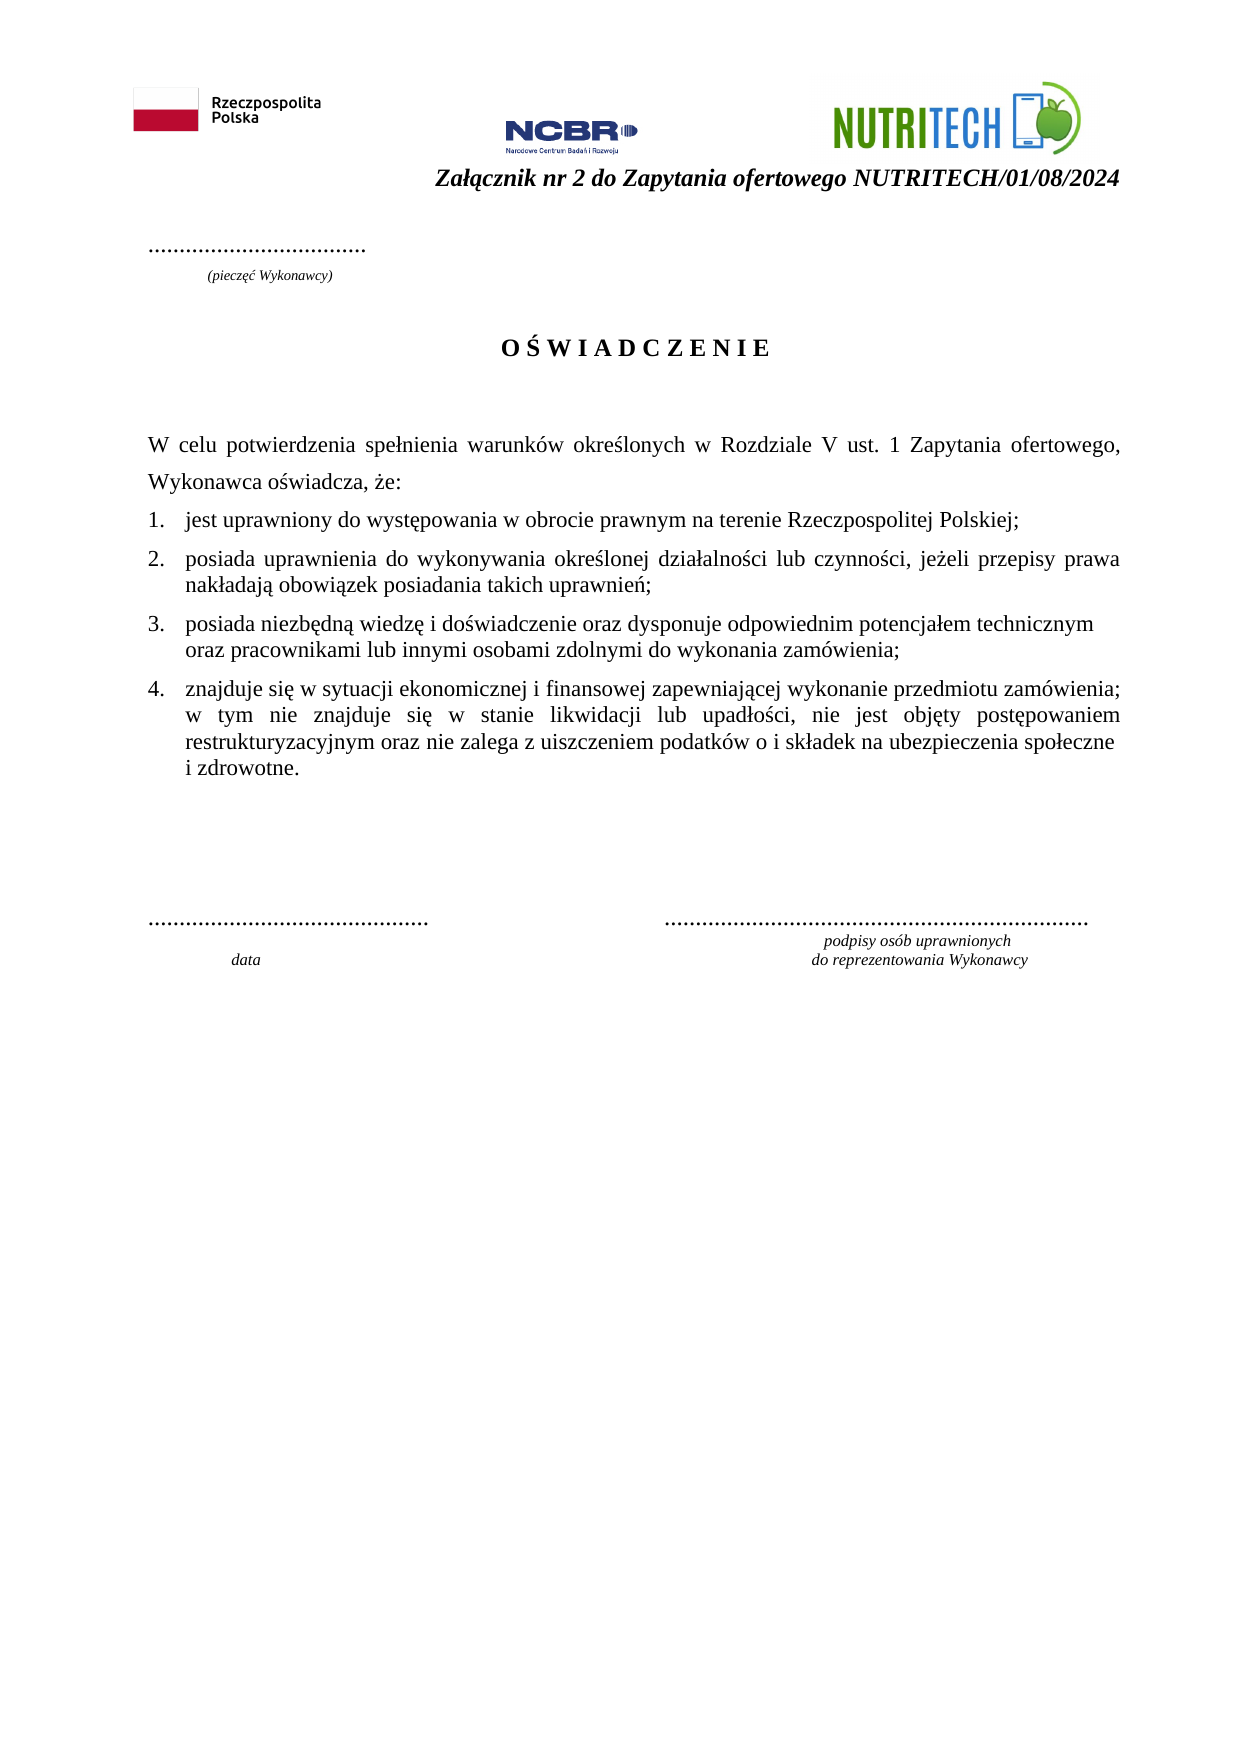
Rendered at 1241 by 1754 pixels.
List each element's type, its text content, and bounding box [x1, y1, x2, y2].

list posiada niezbędną wiedzę i doświadczenie oraz dysponuje odpowiednim potencjałem technicznym oraz pracownikami lub innymi osobami zdolnymi do wykonania zamówienia; [148, 610, 1122, 662]
list posiada uprawnienia do wykonywania określonej działalności lub czynności, jeżeli przepisy prawa nakładają obowiązek posiadania takich uprawnień; [148, 544, 1122, 597]
text (pieczęć Wykonawcy) [148, 258, 1122, 296]
picture [119, 73, 335, 146]
text ................................... [148, 221, 1122, 258]
text W celu potwierdzenia spełnienia warunków określonych w Rozdziale V ust. 1 Zapytania ofertowego, Wykonawca oświadcza, że: [148, 419, 1122, 494]
text data do reprezentowania Wykonawcy [148, 949, 1122, 969]
list znajduje się w sytuacji ekonomicznej i finansowej zapewniającej wykonanie przedmiotu zamówienia; w tym nie znajduje się w stanie likwidacji lub upadłości, nie jest objęty postępowaniem restrukturyzacyjnym oraz nie zalega z uiszczeniem podatków o i składek na ubezpieczenia społeczne i zdrowotne. [148, 675, 1122, 780]
text podpisy osób uprawnionych [148, 930, 1122, 949]
picture [459, 102, 684, 142]
text ............................................. .................................................................... [148, 893, 1122, 930]
picture [809, 73, 1100, 142]
text O Ś W I A D C Z E N I E [148, 333, 1122, 362]
list jest uprawniony do występowania w obrocie prawnym na terenie Rzeczpospolitej Polskiej; [148, 494, 1122, 532]
text Załącznik nr 2 do Zapytania ofertowego NUTRITECH/01/08/2024 [148, 142, 1122, 192]
